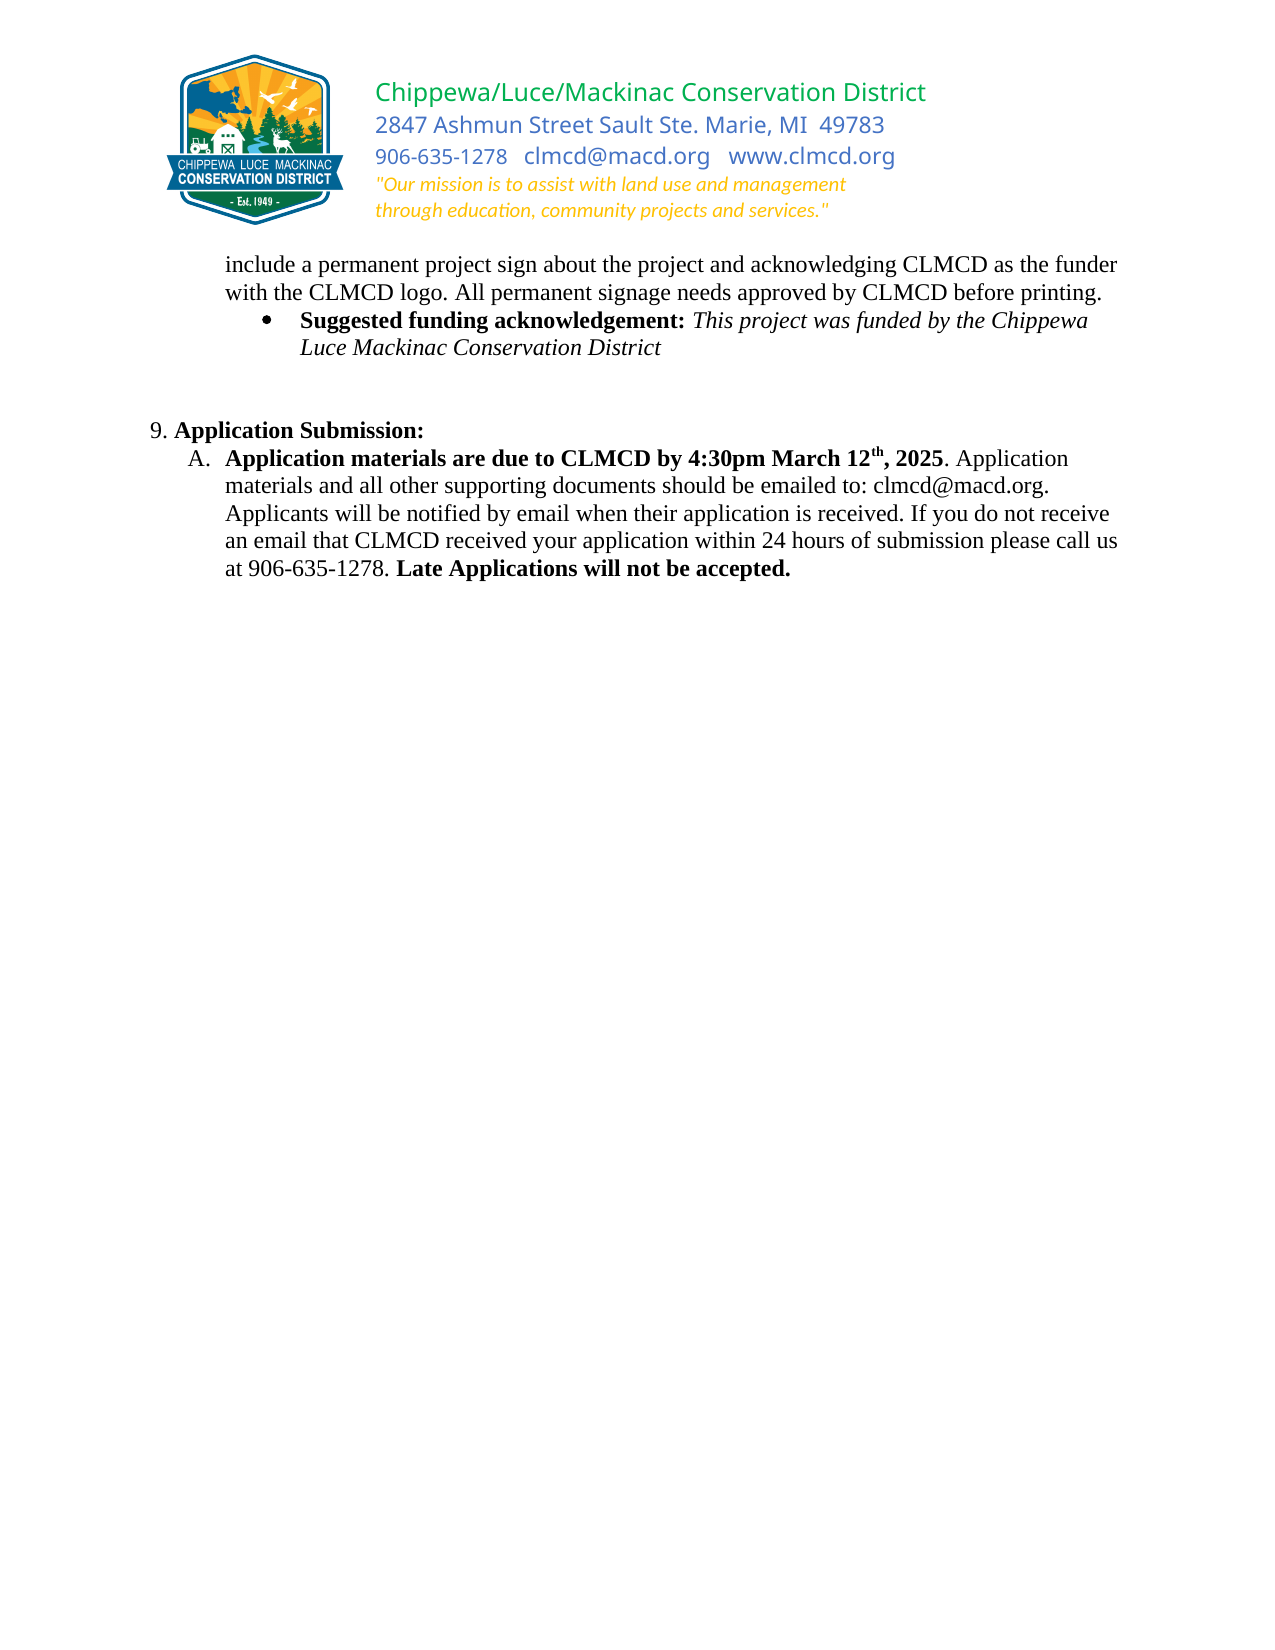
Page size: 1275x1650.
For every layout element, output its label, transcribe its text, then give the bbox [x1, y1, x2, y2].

list Suggested funding acknowledgement: This project was funded by the Chippewa Luce Mackinac Conservation District [262, 306, 1125, 361]
picture [150, 42, 362, 238]
text 9. Application Submission: [150, 416, 1125, 444]
list Application materials are due to CLMCD by 4:30pm March 12th, 2025. Application materials and all other supporting documents should be emailed to: clmcd@macd.org. Applicants will be notified by email when their application is received. If you do not receive an email that CLMCD received your application within 24 hours of submission please call us at 906-635-1278. Late Applications will not be accepted. [187, 444, 1125, 582]
